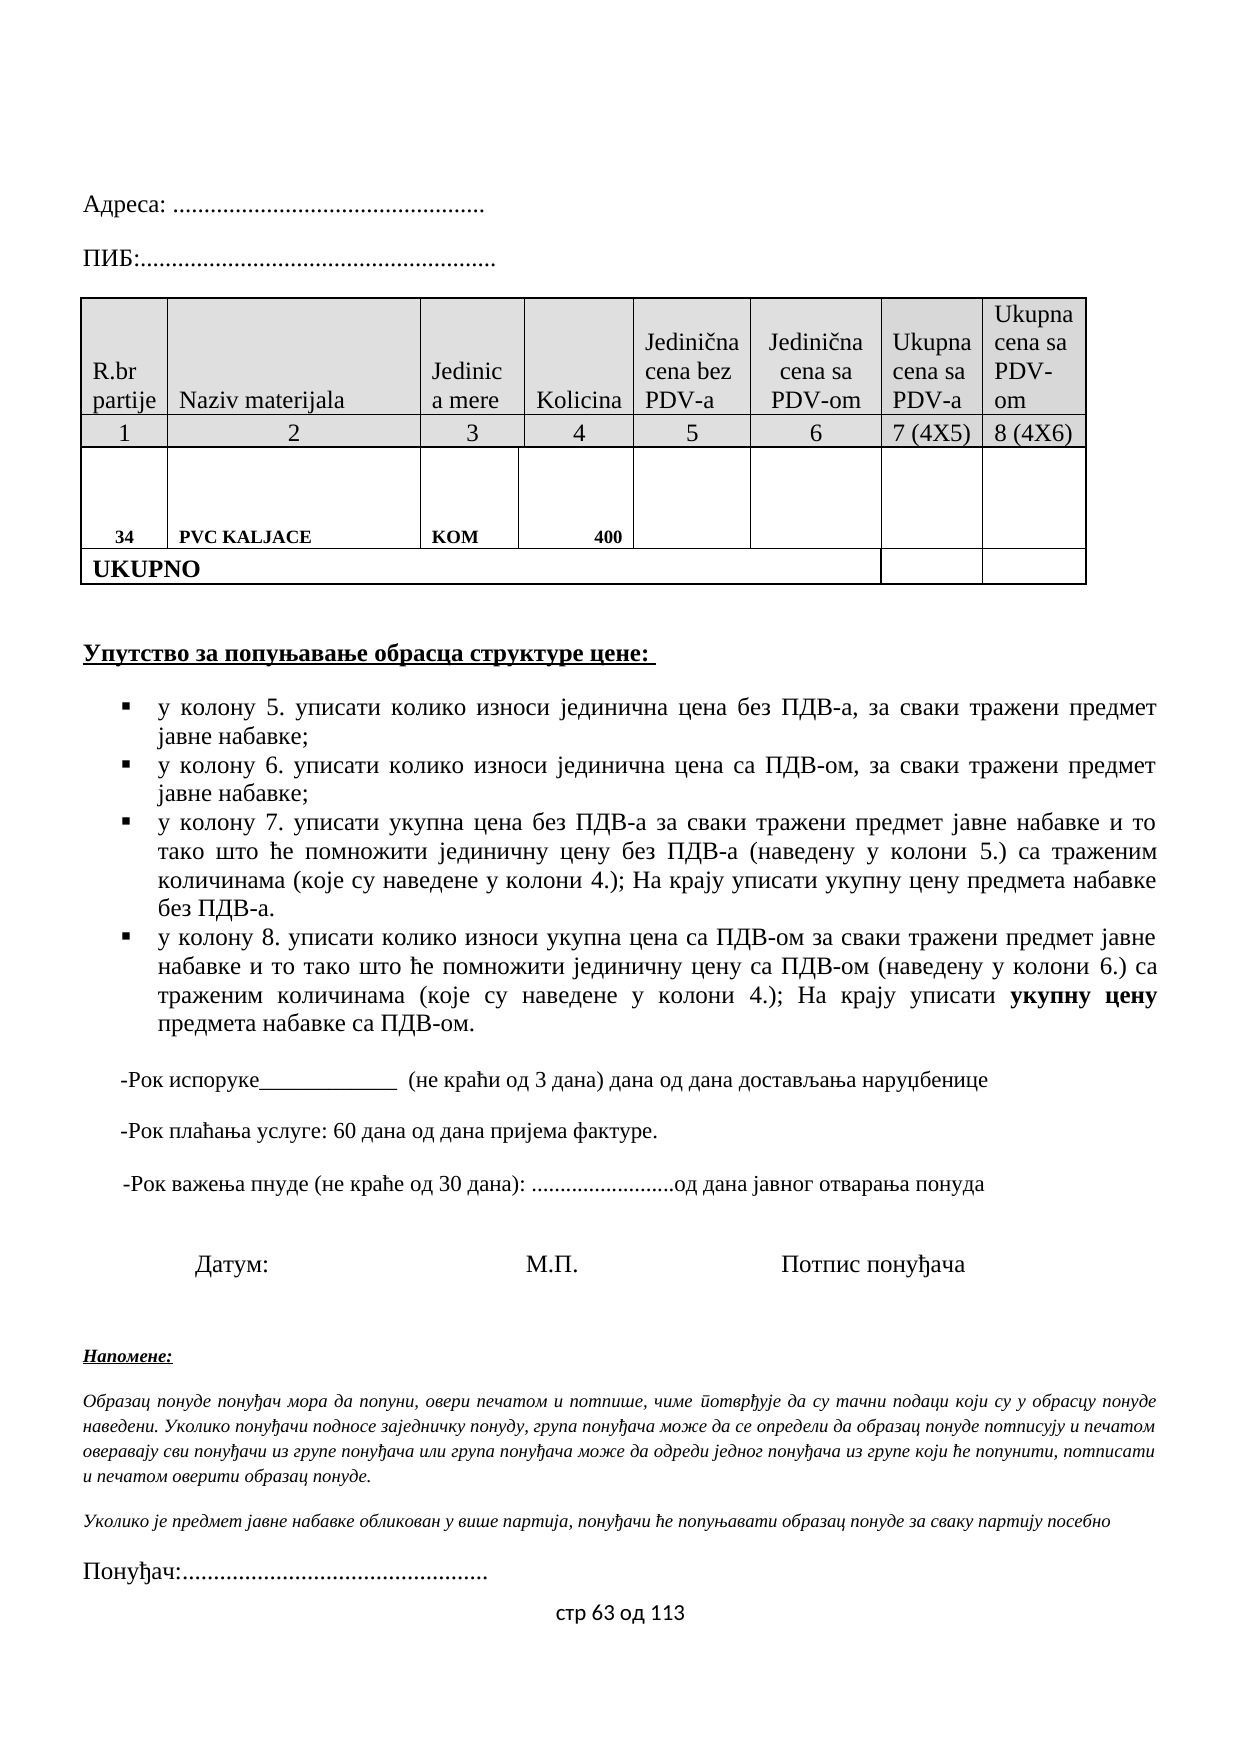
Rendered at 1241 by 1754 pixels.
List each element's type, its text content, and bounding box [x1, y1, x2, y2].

text ПИБ:......................................................... [83, 243, 1157, 271]
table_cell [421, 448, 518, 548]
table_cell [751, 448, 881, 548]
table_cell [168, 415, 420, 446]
text Уколико је предмет јавне набавке обликован у више партија, понуђачи ће попуњавати образац понуде за сваку партију посебно [83, 1510, 1157, 1532]
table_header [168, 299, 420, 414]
list у колону 8. уписати колико износи укупна цена са ПДВ-ом за сваки тражени предмет јавне набавке и то тако што ће помножити јединичну цену са ПДВ-ом (наведену у колони 6.) са траженим количинама (које су наведене у колони 4.); На крају уписати укупну цену предмета набавке са ПДВ-ом. [120, 922, 1157, 1037]
text -Рок испоруке____________ (не краћи од 3 дана) дана од дана достављања наруџбенице [83, 1066, 1157, 1092]
text Адреса: .................................................. [83, 189, 1157, 218]
text Напомене: [83, 1344, 1157, 1366]
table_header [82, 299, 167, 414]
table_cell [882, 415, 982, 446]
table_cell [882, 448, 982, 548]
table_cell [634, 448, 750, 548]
list у колону 7. уписати укупна цена без ПДВ-а за сваки тражени предмет јавне набавке и то тако што ће помножити јединичну цену без ПДВ-а (наведену у колони 5.) са траженим количинама (које су наведене у колони 4.); На крају уписати укупну цену предмета набавке без ПДВ-а. [120, 807, 1157, 922]
list у колону 6. уписати колико износи јединична цена са ПДВ-ом, за сваки тражени предмет јавне набавке; [120, 750, 1157, 807]
text -Рок важења пнуде (не краће од 30 дана): .........................од дана јавног отварања понуда [83, 1170, 1157, 1196]
text Понуђач:................................................. [83, 1556, 1157, 1584]
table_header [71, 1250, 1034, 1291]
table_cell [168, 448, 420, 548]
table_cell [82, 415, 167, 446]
list у колону 5. уписати колико износи јединична цена без ПДВ-а, за сваки тражени предмет јавне набавке; [120, 692, 1157, 750]
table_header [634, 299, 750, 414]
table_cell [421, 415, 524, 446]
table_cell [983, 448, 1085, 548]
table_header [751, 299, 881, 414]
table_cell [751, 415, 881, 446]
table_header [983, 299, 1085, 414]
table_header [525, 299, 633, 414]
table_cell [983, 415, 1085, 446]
text Упутство за попуњавање обрасца структуре цене: [83, 638, 1157, 667]
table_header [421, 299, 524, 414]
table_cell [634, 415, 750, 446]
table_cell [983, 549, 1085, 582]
text Образац понуде понуђач мора да попуни, овери печатом и потпише, чиме потврђује да су тачни подаци који су у обрасцу понуде наведени. Уколико понуђачи подносе заједничку понуду, група понуђача може да се определи да образац понуде потписују и печатом оверавају сви понуђачи из групе понуђача или група понуђача може да одреди једног понуђача из групе који ће попунити, потписати и печатом оверити образац понуде. [83, 1390, 1157, 1486]
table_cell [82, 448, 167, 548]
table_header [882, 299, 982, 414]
text -Рок плаћања услуге: 60 дана од дана пријема фактуре. [83, 1117, 1157, 1143]
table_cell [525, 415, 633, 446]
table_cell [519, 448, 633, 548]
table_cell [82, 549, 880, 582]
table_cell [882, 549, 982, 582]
